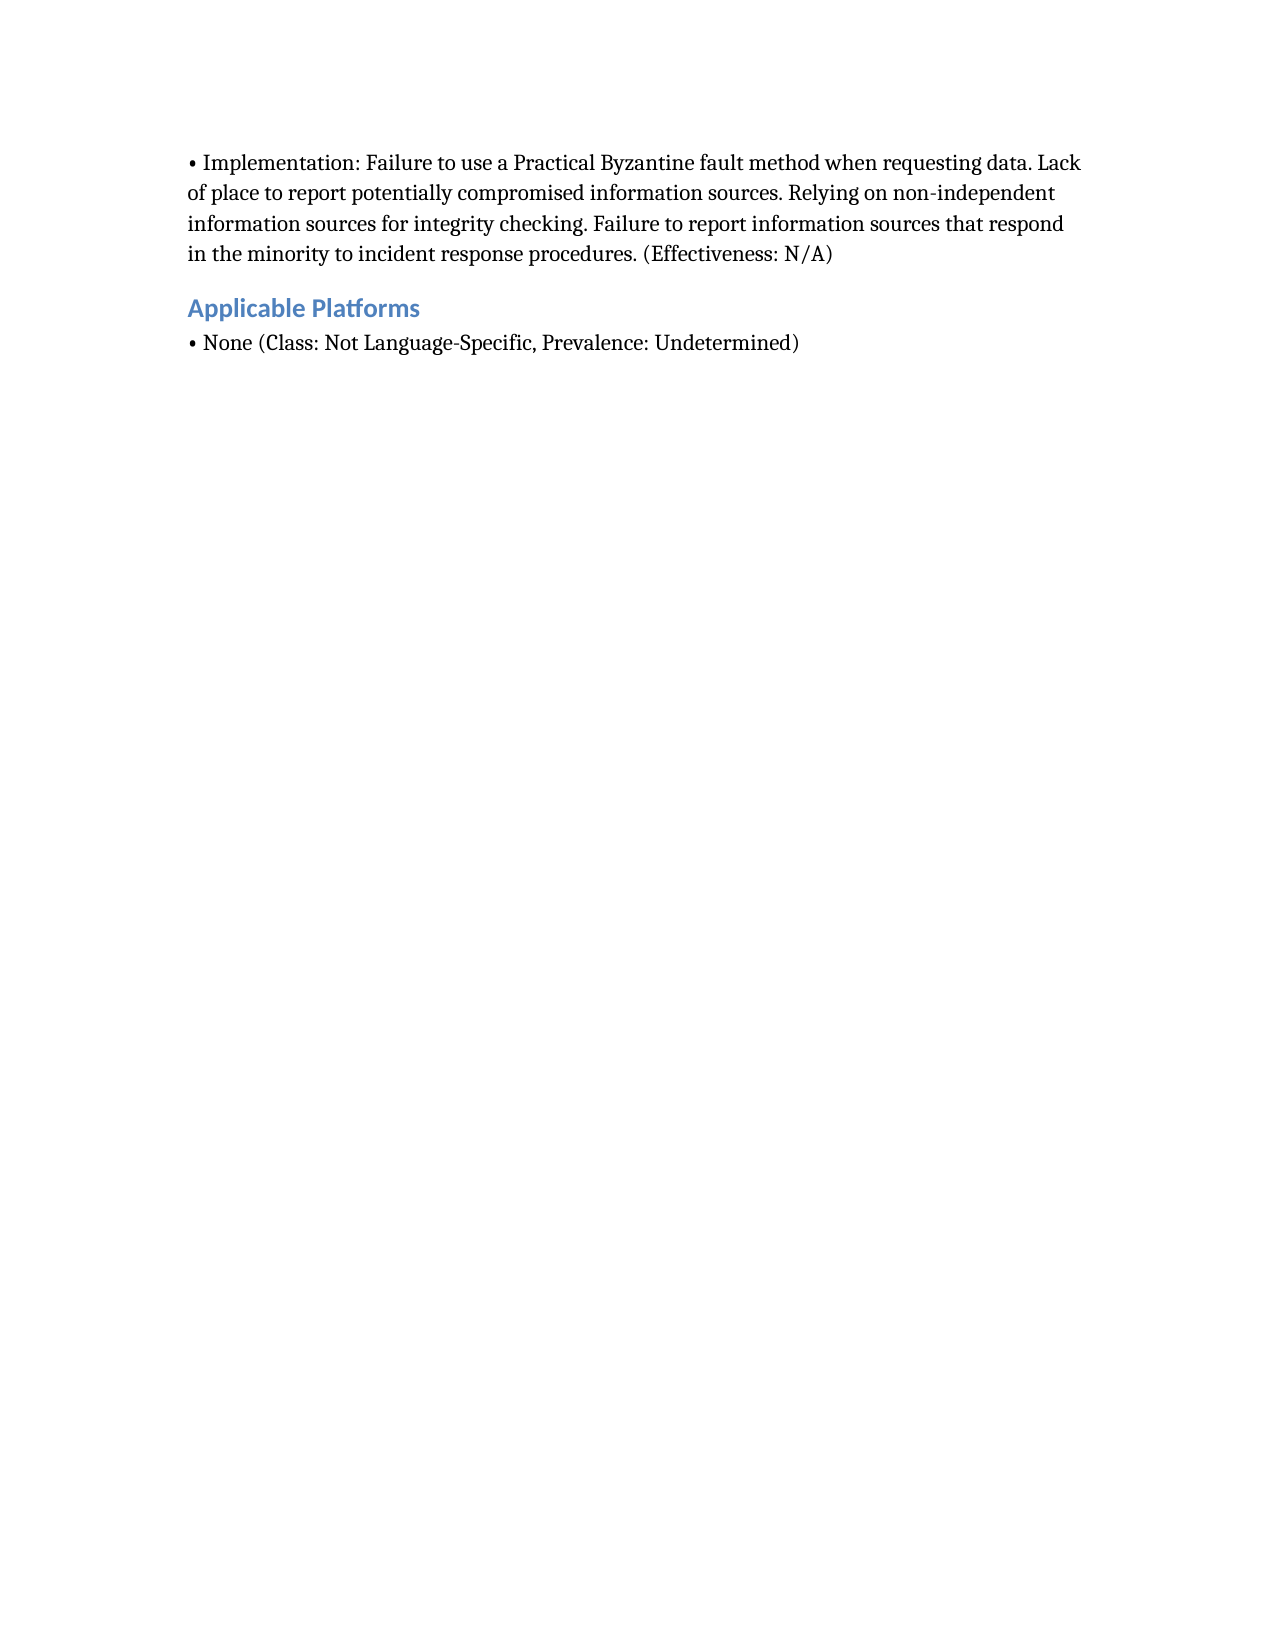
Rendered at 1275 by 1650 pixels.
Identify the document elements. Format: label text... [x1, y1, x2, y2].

text • None (Class: Not Language-Specific, Prevalence: Undetermined) [187, 329, 1087, 356]
text • Implementation: Failure to use a Practical Byzantine fault method when requesting data. Lack of place to report potentially compromised information sources. Relying on non-independent information sources for integrity checking. Failure to report information sources that respond in the minority to incident response procedures. (Effectiveness: N/A) [187, 150, 1087, 267]
subtitle Applicable Platforms [187, 292, 1087, 325]
